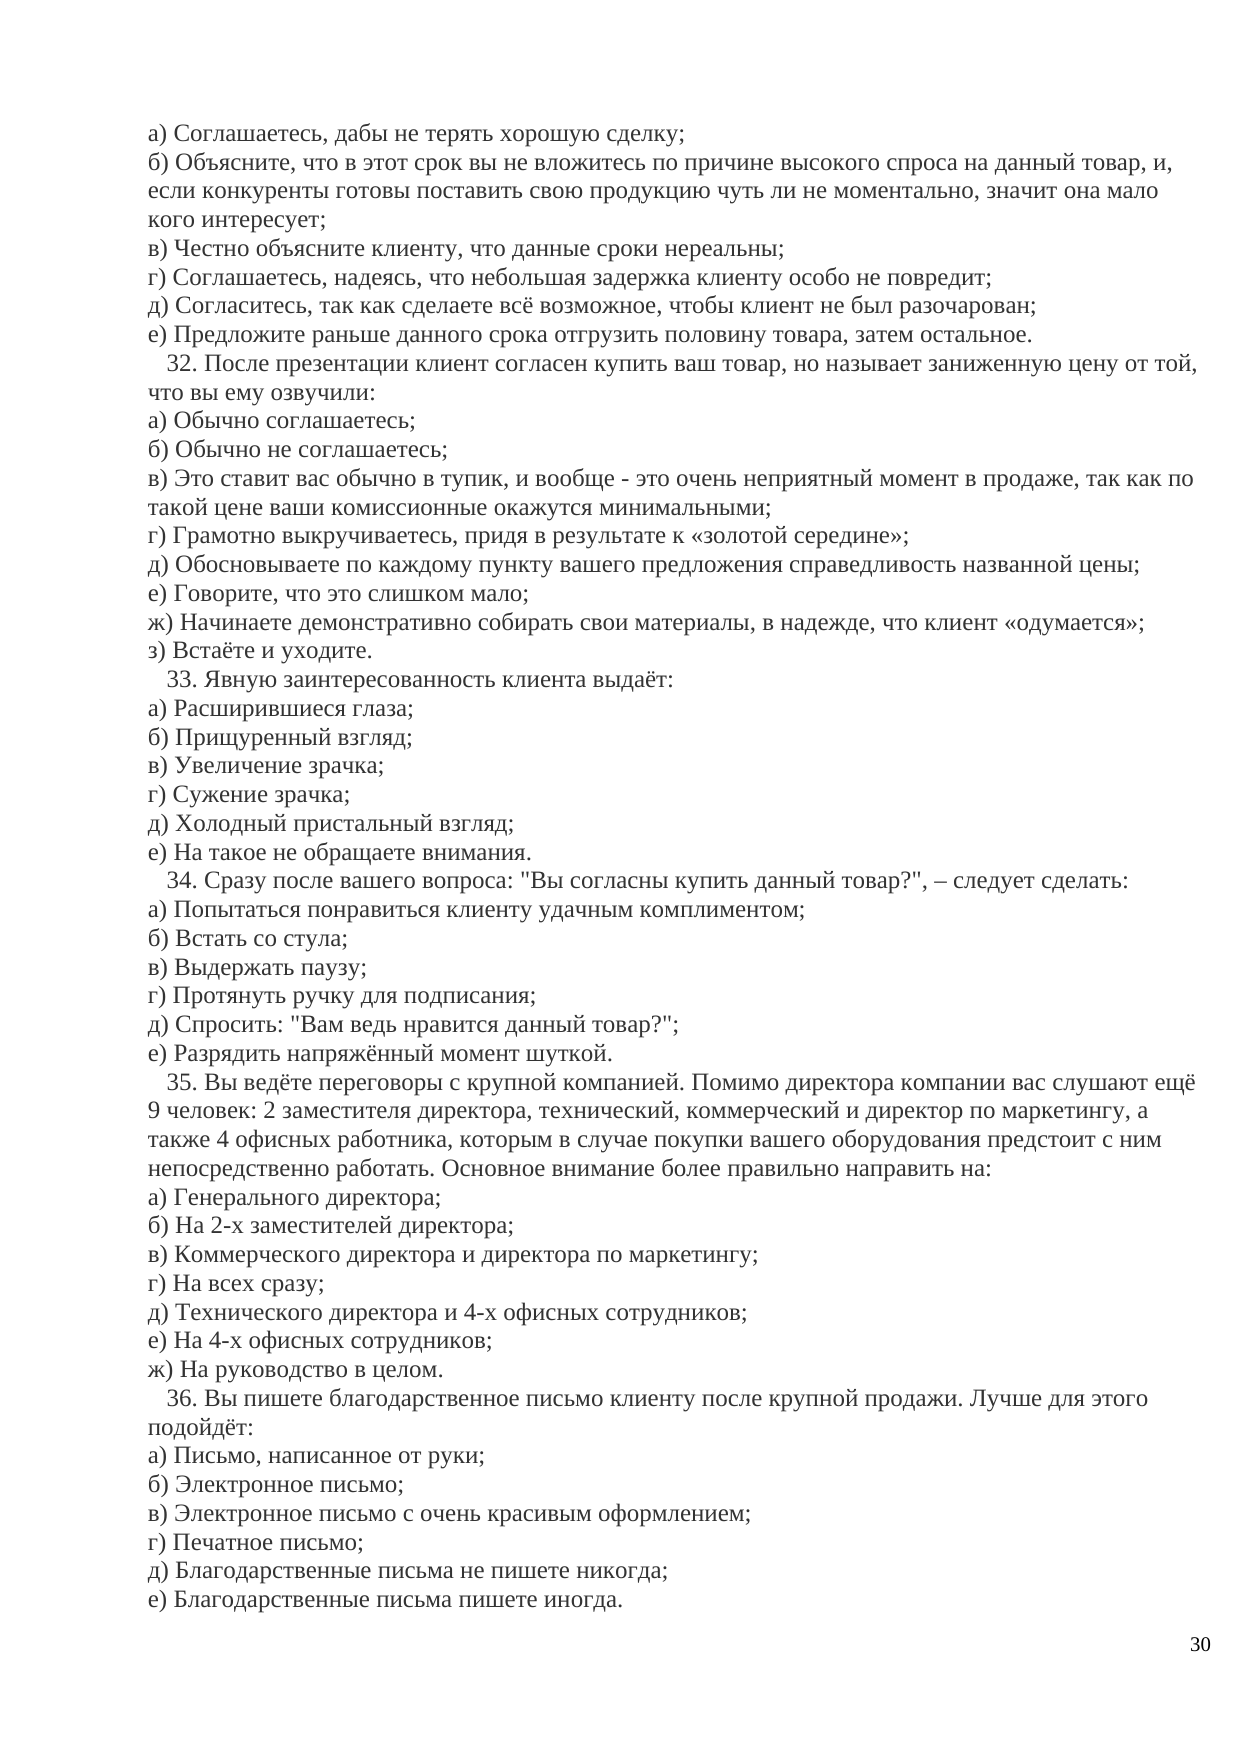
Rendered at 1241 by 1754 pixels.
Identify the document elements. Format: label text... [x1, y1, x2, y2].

text а) Генерального директора; б) На 2-х заместителей директора; в) Коммерческого директора и директора по маркетингу; г) На всех сразу; д) Технического директора и 4-х офисных сотрудников; е) На 4-х офисных сотрудников; ж) На руководство в целом. [148, 1182, 1211, 1383]
text 36. Вы пишете благодарственное письмо клиенту после крупной продажи. Лучше для этого подойдёт: [148, 1383, 1211, 1441]
text а) Попытаться понравиться клиенту удачным комплиментом; б) Встать со стула; в) Выдержать паузу; г) Протянуть ручку для подписания; д) Спросить: "Вам ведь нравится данный товар?"; е) Разрядить напряжённый момент шуткой. [148, 894, 1211, 1067]
text 34. Сразу после вашего вопроса: "Вы согласны купить данный товар?", – следует сделать: [148, 866, 1211, 894]
text 32. После презентации клиент согласен купить ваш товар, но называет заниженную цену от той, что вы ему озвучили: [148, 348, 1211, 406]
text а) Обычно соглашаетесь; б) Обычно не соглашаетесь; в) Это ставит вас обычно в тупик, и вообще - это очень неприятный момент в продаже, так как по такой цене ваши комиссионные окажутся минимальными; г) Грамотно выкручиваетесь, придя в результате к «золотой середине»; д) Обосновываете по каждому пункту вашего предложения справедливость названной цены; е) Говорите, что это слишком мало; ж) Начинаете демонстративно собирать свои материалы, в надежде, что клиент «одумается»; з) Встаёте и уходите. [148, 406, 1211, 664]
text а) Соглашаетесь, дабы не терять хорошую сделку; б) Объясните, что в этот срок вы не вложитесь по причине высокого спроса на данный товар, и, если конкуренты готовы поставить свою продукцию чуть ли не моментально, значит она мало кого интересует; в) Честно объясните клиенту, что данные сроки нереальны; г) Соглашаетесь, надеясь, что небольшая задержка клиенту особо не повредит; д) Согласитесь, так как сделаете всё возможное, чтобы клиент не был разочарован; е) Предложите раньше данного срока отгрузить половину товара, затем остальное. [148, 118, 1211, 348]
text а) Расширившиеся глаза; б) Прищуренный взгляд; в) Увеличение зрачка; г) Сужение зрачка; д) Холодный пристальный взгляд; е) На такое не обращаете внимания. [148, 693, 1211, 866]
text 33. Явную заинтересованность клиента выдаёт: [148, 664, 1211, 693]
text 35. Вы ведёте переговоры с крупной компанией. Помимо директора компании вас слушают ещё 9 человек: 2 заместителя директора, технический, коммерческий и директор по маркетингу, а также 4 офисных работника, которым в случае покупки вашего оборудования предстоит с ним непосредственно работать. Основное внимание более правильно направить на: [148, 1067, 1211, 1182]
text а) Письмо, написанное от руки; б) Электронное письмо; в) Электронное письмо с очень красивым оформлением; г) Печатное письмо; д) Благодарственные письма не пишете никогда; е) Благодарственные письма пишете иногда. [148, 1441, 1211, 1613]
